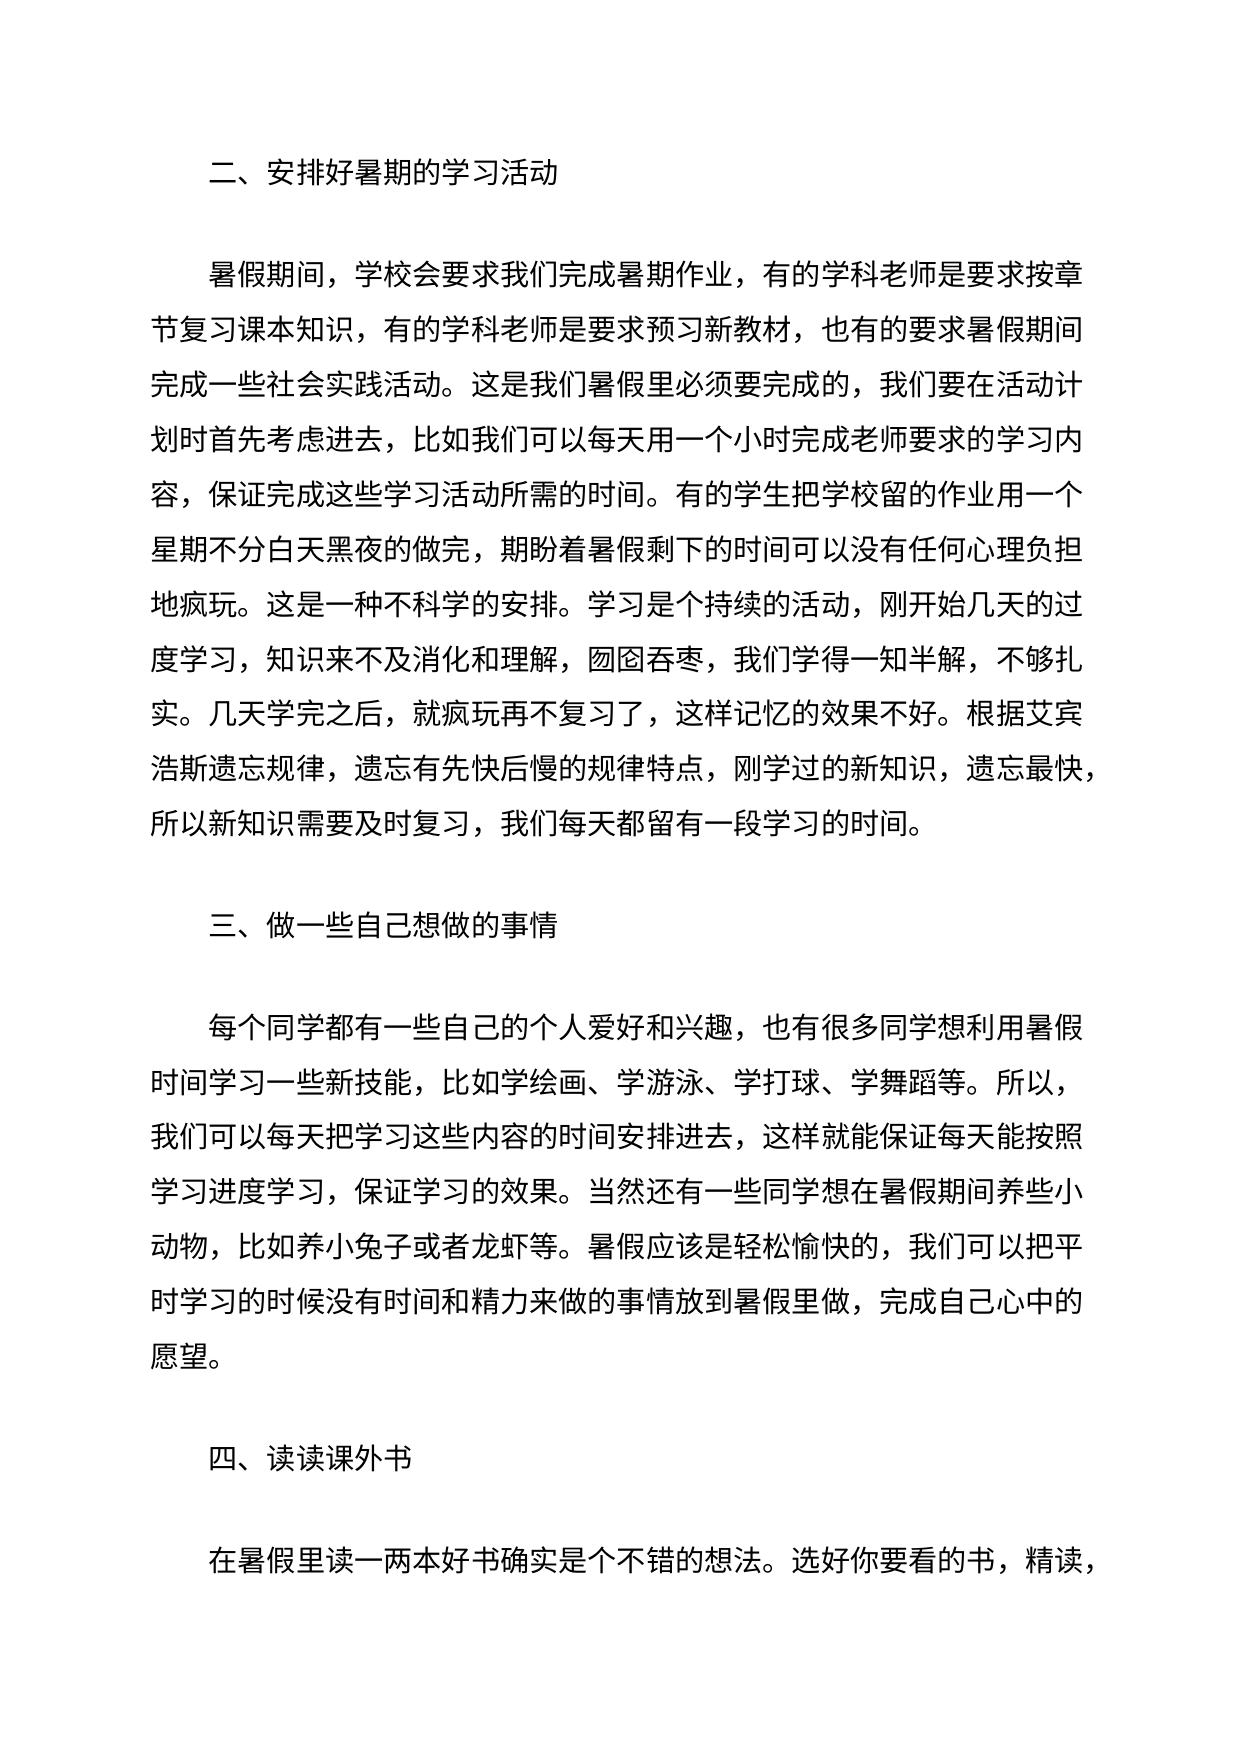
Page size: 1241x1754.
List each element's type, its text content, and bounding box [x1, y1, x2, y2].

text 三、做一些自己想做的事情 [150, 902, 1090, 945]
text 每个同学都有一些自己的个人爱好和兴趣，也有很多同学想利用暑假时间学习一些新技能，比如学绘画、学游泳、学打球、学舞蹈等。所以，我们可以每天把学习这些内容的时间安排进去，这样就能保证每天能按照学习进度学习，保证学习的效果。当然还有一些同学想在暑假期间养些小动物，比如养小兔子或者龙虾等。暑假应该是轻松愉快的，我们可以把平时学习的时候没有时间和精力来做的事情放到暑假里做，完成自己心中的愿望。 [150, 1004, 1090, 1376]
text 暑假期间，学校会要求我们完成暑期作业，有的学科老师是要求按章节复习课本知识，有的学科老师是要求预习新教材，也有的要求暑假期间完成一些社会实践活动。这是我们暑假里必须要完成的，我们要在活动计划时首先考虑进去，比如我们可以每天用一个小时完成老师要求的学习内容，保证完成这些学习活动所需的时间。有的学生把学校留的作业用一个星期不分白天黑夜的做完，期盼着暑假剩下的时间可以没有任何心理负担地疯玩。这是一种不科学的安排。学习是个持续的活动，刚开始几天的过度学习，知识来不及消化和理解，囫囵吞枣，我们学得一知半解，不够扎实。几天学完之后，就疯玩再不复习了，这样记忆的效果不好。根据艾宾浩斯遗忘规律，遗忘有先快后慢的规律特点，刚学过的新知识，遗忘最快，所以新知识需要及时复习，我们每天都留有一段学习的时间。 [150, 252, 1090, 843]
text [150, 1537, 1090, 1579]
text 四、读读课外书 [150, 1435, 1090, 1478]
text 二、安排好暑期的学习活动 [150, 150, 1090, 192]
